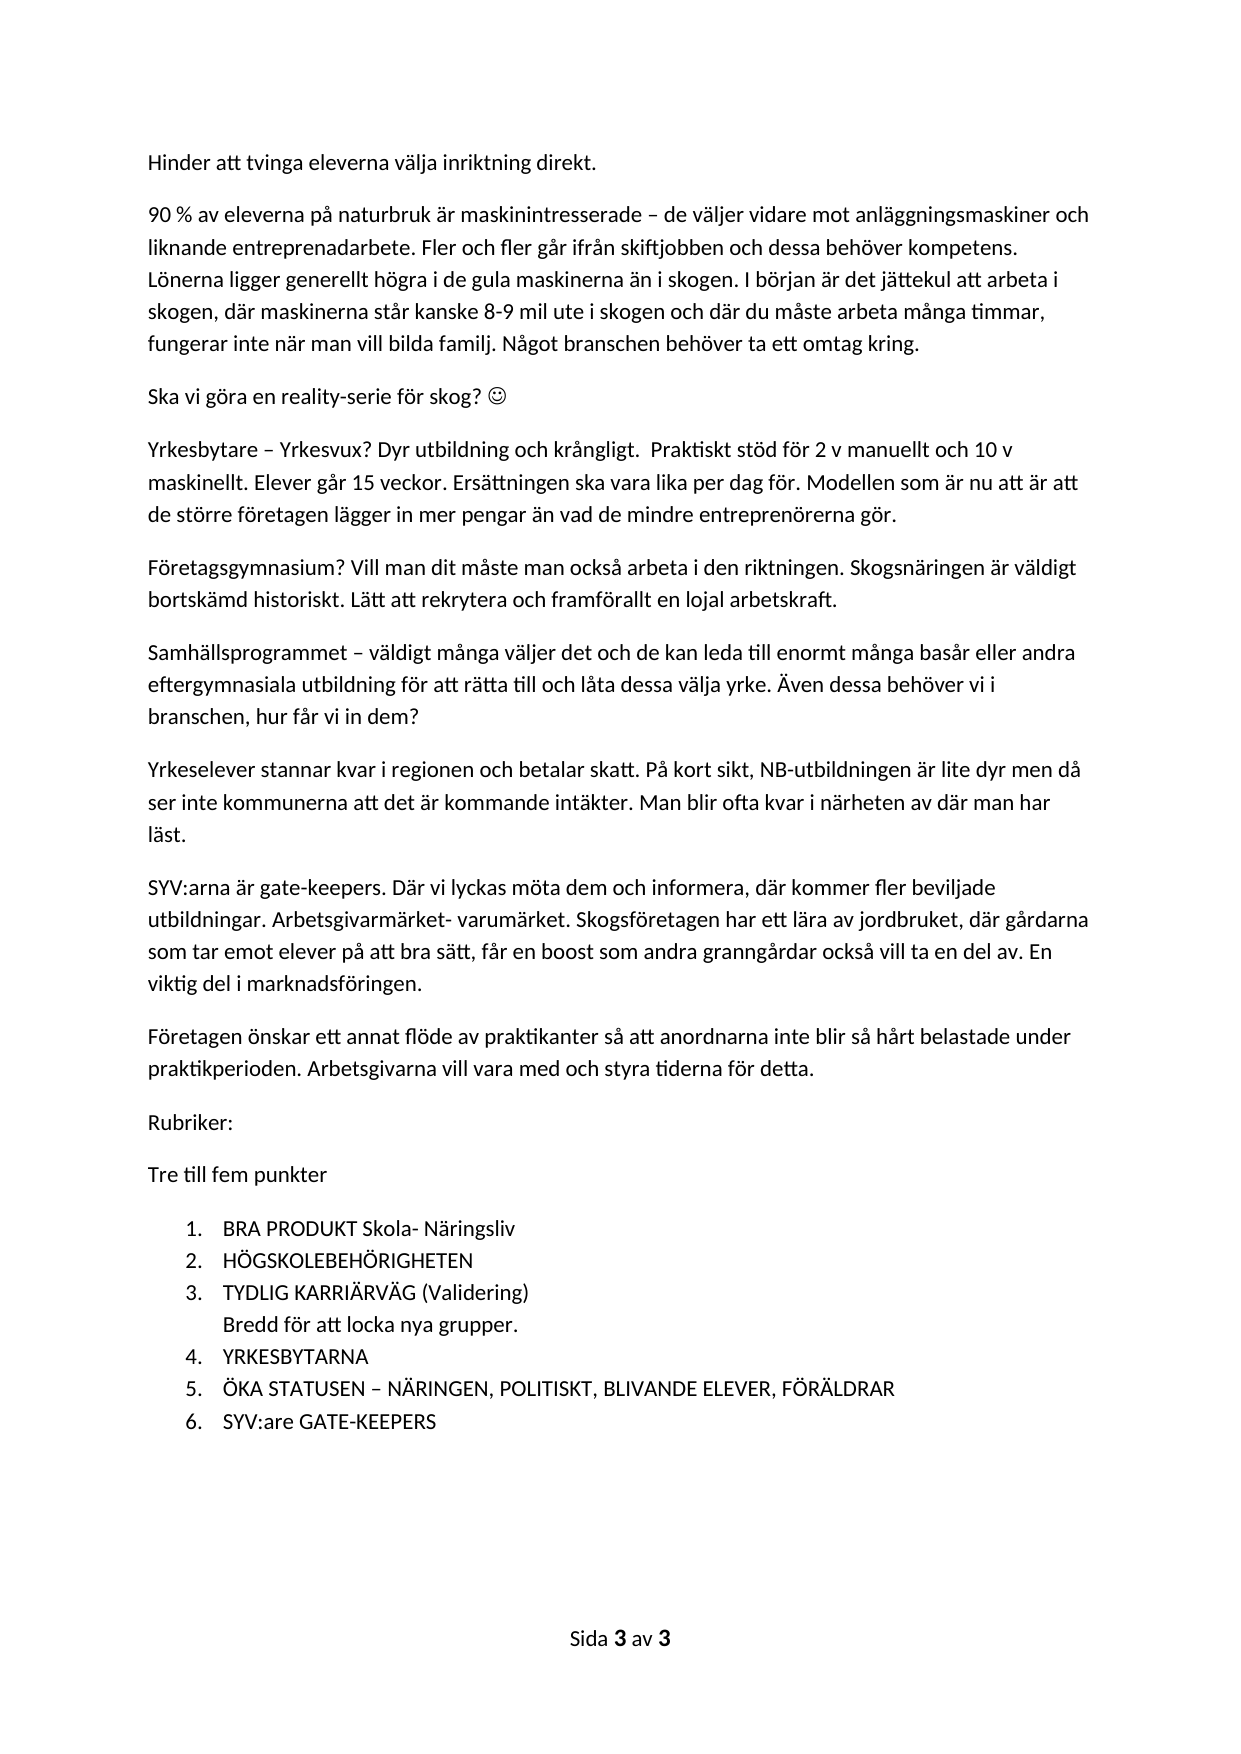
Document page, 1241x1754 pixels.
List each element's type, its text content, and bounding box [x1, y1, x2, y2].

list Bredd för att locka nya grupper. [223, 1310, 1093, 1338]
text Rubriker: [148, 1108, 1093, 1136]
list HÖGSKOLEBEHÖRIGHETEN [185, 1246, 1093, 1274]
text 90 % av eleverna på naturbruk är maskinintresserade – de väljer vidare mot anläggningsmaskiner och liknande entreprenadarbete. Fler och fler går ifrån skiftjobben och dessa behöver kompetens. Lönerna ligger generellt högra i de gula maskinerna än i skogen. I början är det jättekul att arbeta i skogen, där maskinerna står kanske 8-9 mil ute i skogen och där du måste arbeta många timmar, fungerar inte när man vill bilda familj. Något branschen behöver ta ett omtag kring. [148, 201, 1093, 357]
text Samhällsprogrammet – väldigt många väljer det och de kan leda till enormt många basår eller andra eftergymnasiala utbildning för att rätta till och låta dessa välja yrke. Även dessa behöver vi i branschen, hur får vi in dem? [148, 638, 1093, 730]
text Yrkesbytare – Yrkesvux? Dyr utbildning och krångligt. Praktiskt stöd för 2 v manuellt och 10 v maskinellt. Elever går 15 veckor. Ersättningen ska vara lika per dag för. Modellen som är nu att är att de större företagen lägger in mer pengar än vad de mindre entreprenörerna gör. [148, 435, 1093, 528]
list YRKESBYTARNA [185, 1342, 1093, 1370]
text Yrkeselever stannar kvar i regionen och betalar skatt. På kort sikt, NB-utbildningen är lite dyr men då ser inte kommunerna att det är kommande intäkter. Man blir ofta kvar i närheten av där man har läst. [148, 755, 1093, 848]
list TYDLIG KARRIÄRVÄG (Validering) [185, 1278, 1093, 1306]
text Tre till fem punkter [148, 1161, 1093, 1189]
text Hinder att tvinga eleverna välja inriktning direkt. [148, 148, 1093, 176]
text Företagen önskar ett annat flöde av praktikanter så att anordnarna inte blir så hårt belastade under praktikperioden. Arbetsgivarna vill vara med och styra tiderna för detta. [148, 1022, 1093, 1083]
list BRA PRODUKT Skola- Näringsliv [185, 1214, 1093, 1242]
list ÖKA STATUSEN – NÄRINGEN, POLITISKT, BLIVANDE ELEVER, FÖRÄLDRAR [185, 1374, 1093, 1403]
text SYV:arna är gate-keepers. Där vi lyckas möta dem och informera, där kommer fler beviljade utbildningar. Arbetsgivarmärket- varumärket. Skogsföretagen har ett lära av jordbruket, där gårdarna som tar emot elever på att bra sätt, får en boost som andra granngårdar också vill ta en del av. En viktig del i marknadsföringen. [148, 873, 1093, 997]
text Ska vi göra en reality-serie för skog? [148, 382, 1093, 410]
list SYV:are GATE-KEEPERS [185, 1407, 1093, 1435]
text Företagsgymnasium? Vill man dit måste man också arbeta i den riktningen. Skogsnäringen är väldigt bortskämd historiskt. Lätt att rekrytera och framförallt en lojal arbetskraft. [148, 553, 1093, 613]
